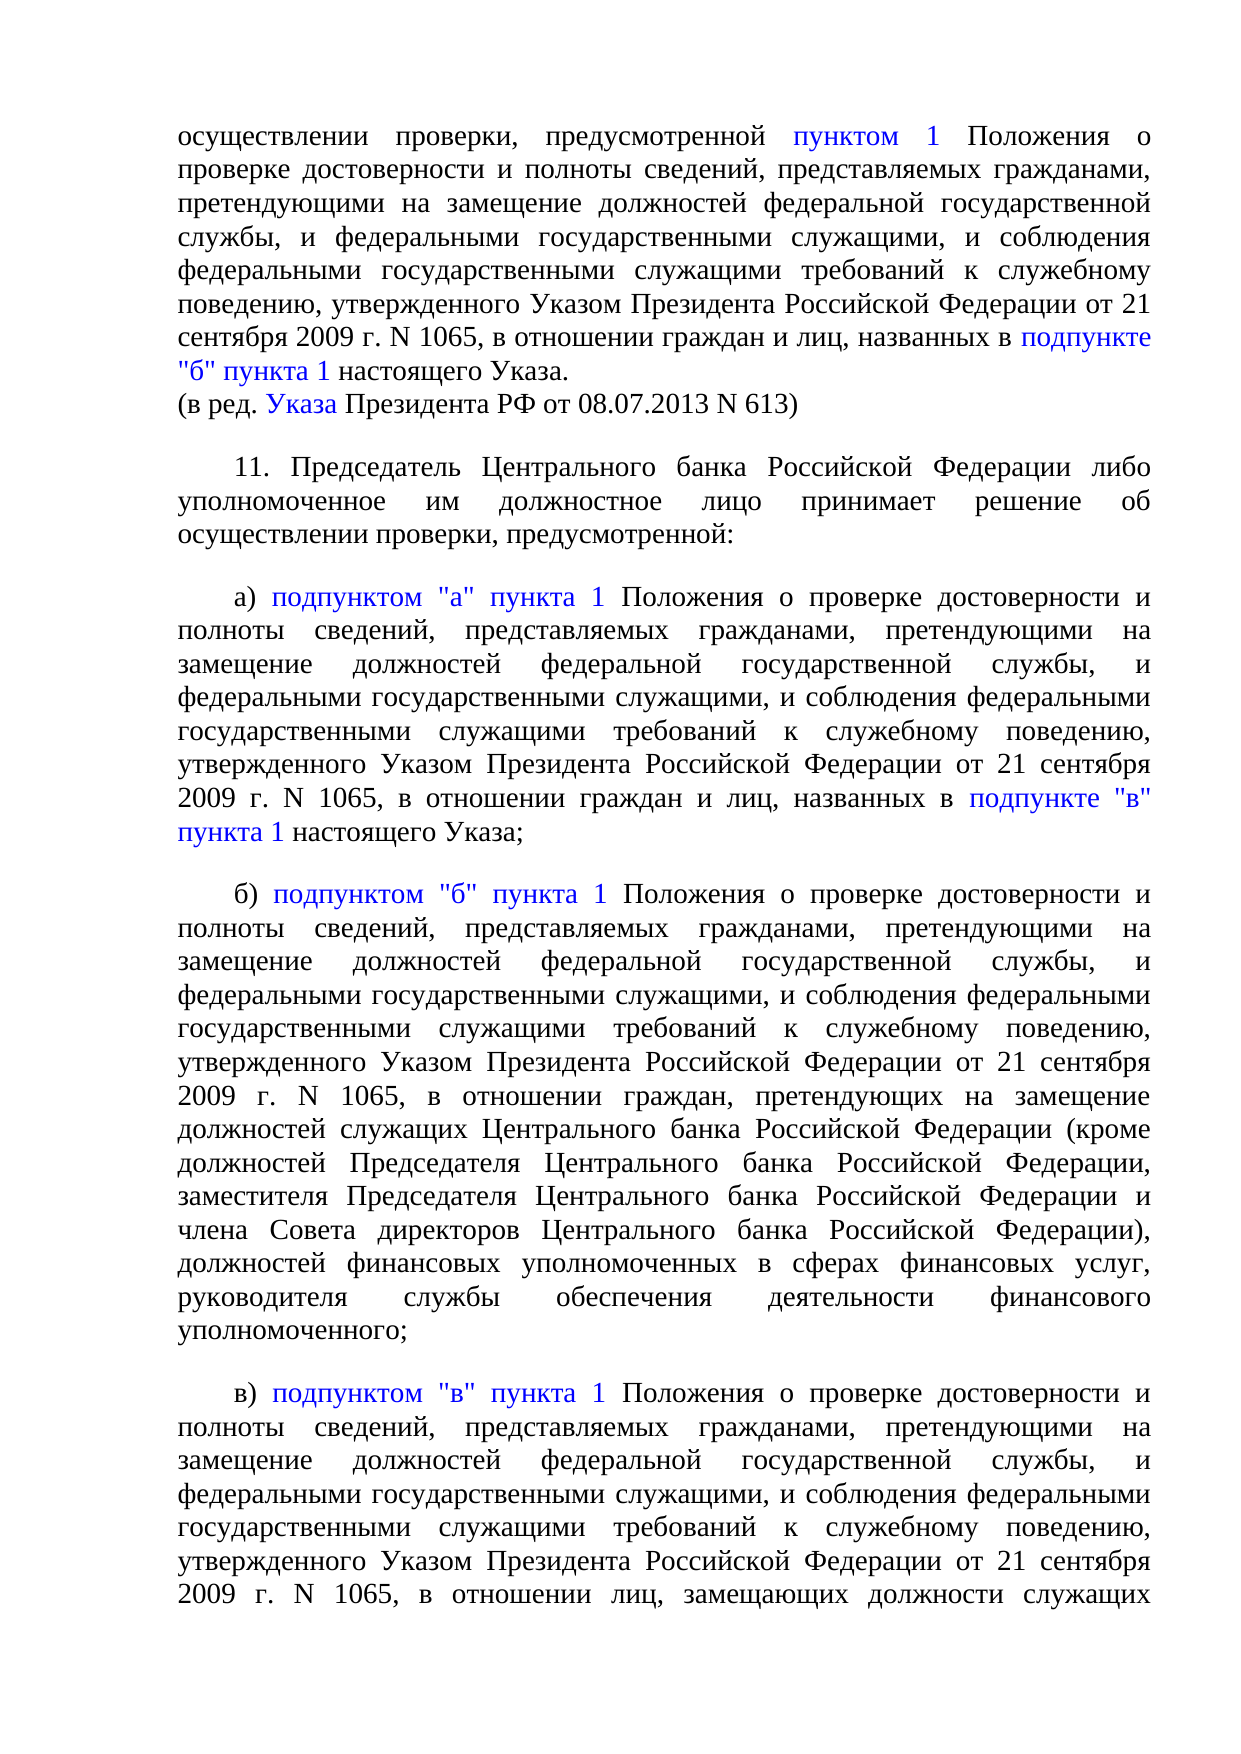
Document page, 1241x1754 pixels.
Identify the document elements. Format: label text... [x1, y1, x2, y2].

text а) подпунктом "а" пункта 1 Положения о проверке достоверности и полноты сведений, представляемых гражданами, претендующими на замещение должностей федеральной государственной службы, и федеральными государственными служащими, и соблюдения федеральными государственными служащими требований к служебному поведению, утвержденного Указом Президента Российской Федерации от 21 сентября 2009 г. N 1065, в отношении граждан и лиц, названных в подпункте "в" пункта 1 настоящего Указа; [177, 579, 1152, 847]
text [177, 118, 1152, 386]
text (в ред. Указа Президента РФ от 08.07.2013 N 613) [177, 386, 1152, 420]
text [177, 1375, 1152, 1610]
text 11. Председатель Центрального банка Российской Федерации либо уполномоченное им должностное лицо принимает решение об осуществлении проверки, предусмотренной: [177, 449, 1152, 550]
text б) подпунктом "б" пункта 1 Положения о проверке достоверности и полноты сведений, представляемых гражданами, претендующими на замещение должностей федеральной государственной службы, и федеральными государственными служащими, и соблюдения федеральными государственными служащими требований к служебному поведению, утвержденного Указом Президента Российской Федерации от 21 сентября 2009 г. N 1065, в отношении граждан, претендующих на замещение должностей служащих Центрального банка Российской Федерации (кроме должностей Председателя Центрального банка Российской Федерации, заместителя Председателя Центрального банка Российской Федерации и члена Совета директоров Центрального банка Российской Федерации), должностей финансовых уполномоченных в сферах финансовых услуг, руководителя службы обеспечения деятельности финансового уполномоченного; [177, 876, 1152, 1346]
